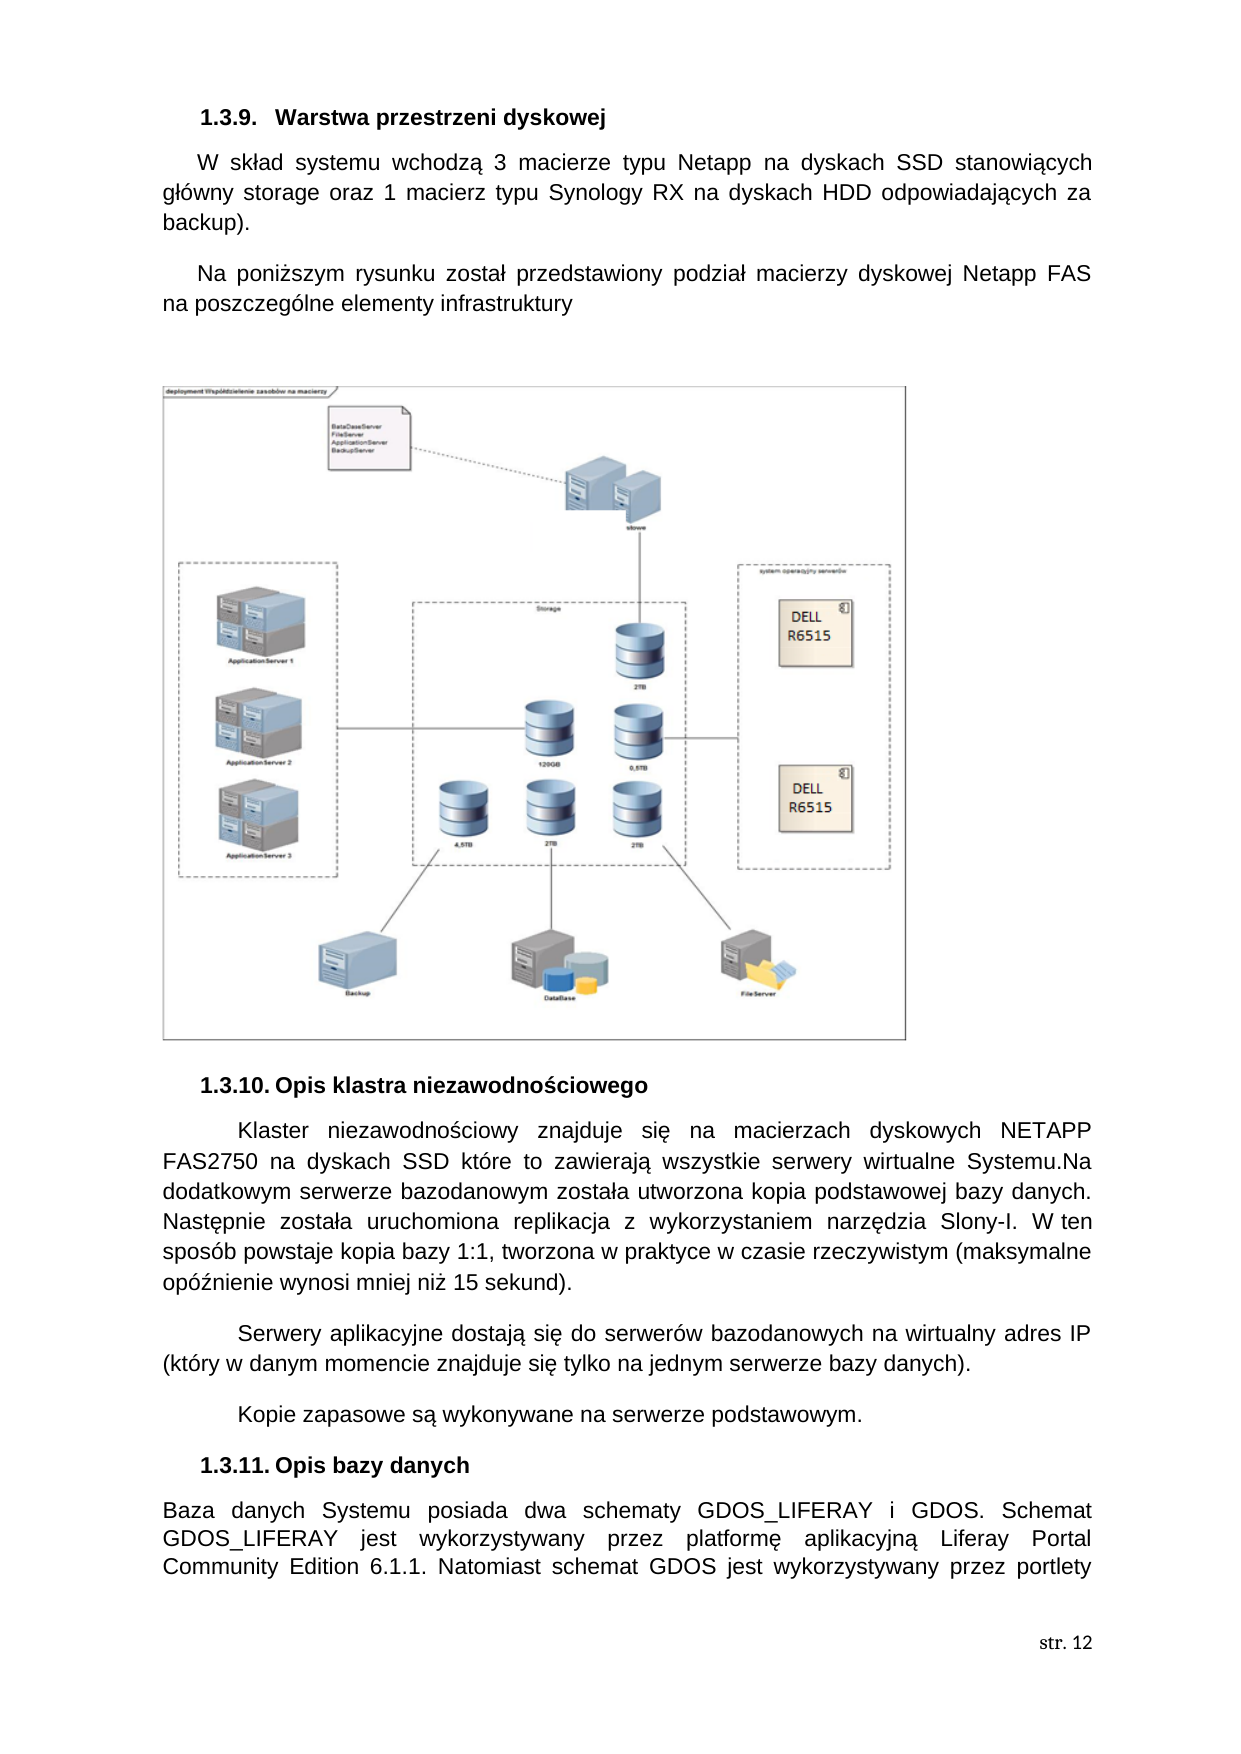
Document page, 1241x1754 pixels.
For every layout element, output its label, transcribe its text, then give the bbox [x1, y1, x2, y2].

list Opis bazy danych [200, 1452, 1092, 1478]
text W skład systemu wchodzą 3 macierze typu Netapp na dyskach SSD stanowiących główny storage oraz 1 macierz typu Synology RX na dyskach HDD odpowiadających za backup). [162, 148, 1092, 235]
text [162, 1497, 1092, 1579]
list Warstwa przestrzeni dyskowej [200, 103, 1092, 130]
picture [162, 386, 915, 1048]
text Klaster niezawodnościowy znajduje się na macierzach dyskowych NETAPP FAS2750 na dyskach SSD które to zawierają wszystkie serwery wirtualne Systemu.Na dodatkowym serwerze bazodanowym została utworzona kopia podstawowej bazy danych. Następnie została uruchomiona replikacja z wykorzystaniem narzędzia Slony-I. W ten sposób powstaje kopia bazy 1:1, tworzona w praktyce w czasie rzeczywistym (maksymalne opóźnienie wynosi mniej niż 15 sekund). [162, 1117, 1092, 1295]
text Serwery aplikacyjne dostają się do serwerów bazodanowych na wirtualny adres IP (który w danym momencie znajduje się tylko na jednym serwerze bazy danych). [162, 1319, 1092, 1376]
text Na poniższym rysunku został przedstawiony podział macierzy dyskowej Netapp FAS na poszczególne elementy infrastruktury [162, 260, 1092, 317]
text Kopie zapasowe są wykonywane na serwerze podstawowym. [162, 1401, 1092, 1427]
list Opis klastra niezawodnościowego [200, 1072, 1092, 1099]
